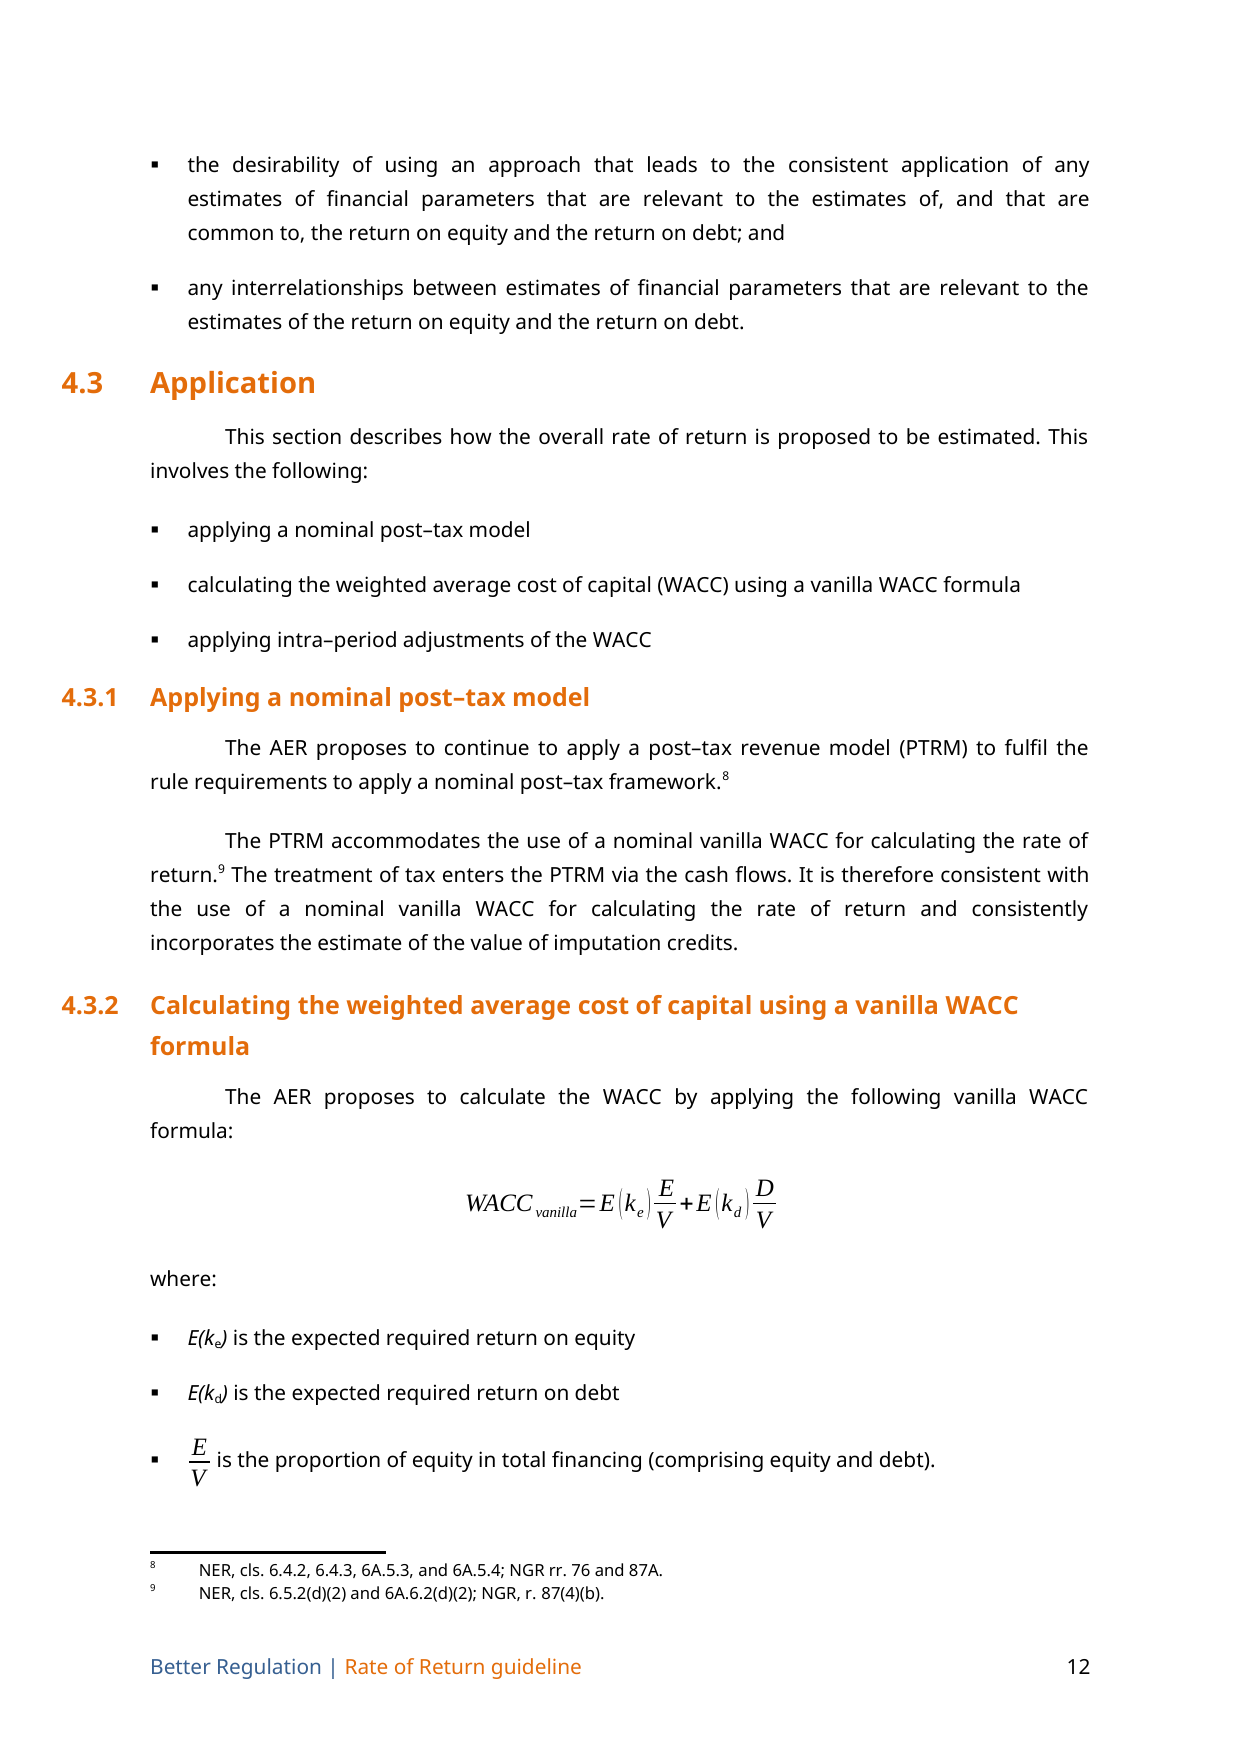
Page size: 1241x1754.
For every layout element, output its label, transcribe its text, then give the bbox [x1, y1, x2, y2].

subtitle Application [61, 362, 1090, 402]
text where: [150, 1264, 1090, 1293]
subtitle Applying a nominal post–tax model [61, 680, 1090, 714]
list any interrelationships between estimates of financial parameters that are relevant to the estimates of the return on equity and the return on debt. [150, 273, 1090, 336]
list applying a nominal post–tax model [150, 515, 1090, 544]
list This section describes how the overall rate of return is proposed to be estimated. This involves the following: [150, 422, 1090, 484]
list E(kd) is the expected required return on debt [150, 1378, 1090, 1407]
subtitle Calculating the weighted average cost of capital using a vanilla WACC formula [61, 988, 1090, 1062]
list the desirability of using an approach that leads to the consistent application of any estimates of financial parameters that are relevant to the estimates of, and that are common to, the return on equity and the return on debt; and [150, 150, 1090, 247]
list calculating the weighted average cost of capital (WACC) using a vanilla WACC formula [150, 570, 1090, 598]
list applying intra–period adjustments of the WACC [150, 625, 1090, 653]
list is the proportion of equity in total financing (comprising equity and debt). [150, 1433, 1090, 1492]
list The AER proposes to continue to apply a post–tax revenue model (PTRM) to fulfil the rule requirements to apply a nominal post–tax framework. [150, 733, 1090, 796]
list The PTRM accommodates the use of a nominal vanilla WACC for calculating the rate of return. The treatment of tax enters the PTRM via the cash flows. It is therefore consistent with the use of a nominal vanilla WACC for calculating the rate of return and consistently incorporates the estimate of the value of imputation credits. [150, 826, 1090, 957]
list The AER proposes to calculate the WACC by applying the following vanilla WACC formula: [150, 1082, 1090, 1144]
list E(ke) is the expected required return on equity [150, 1323, 1090, 1352]
